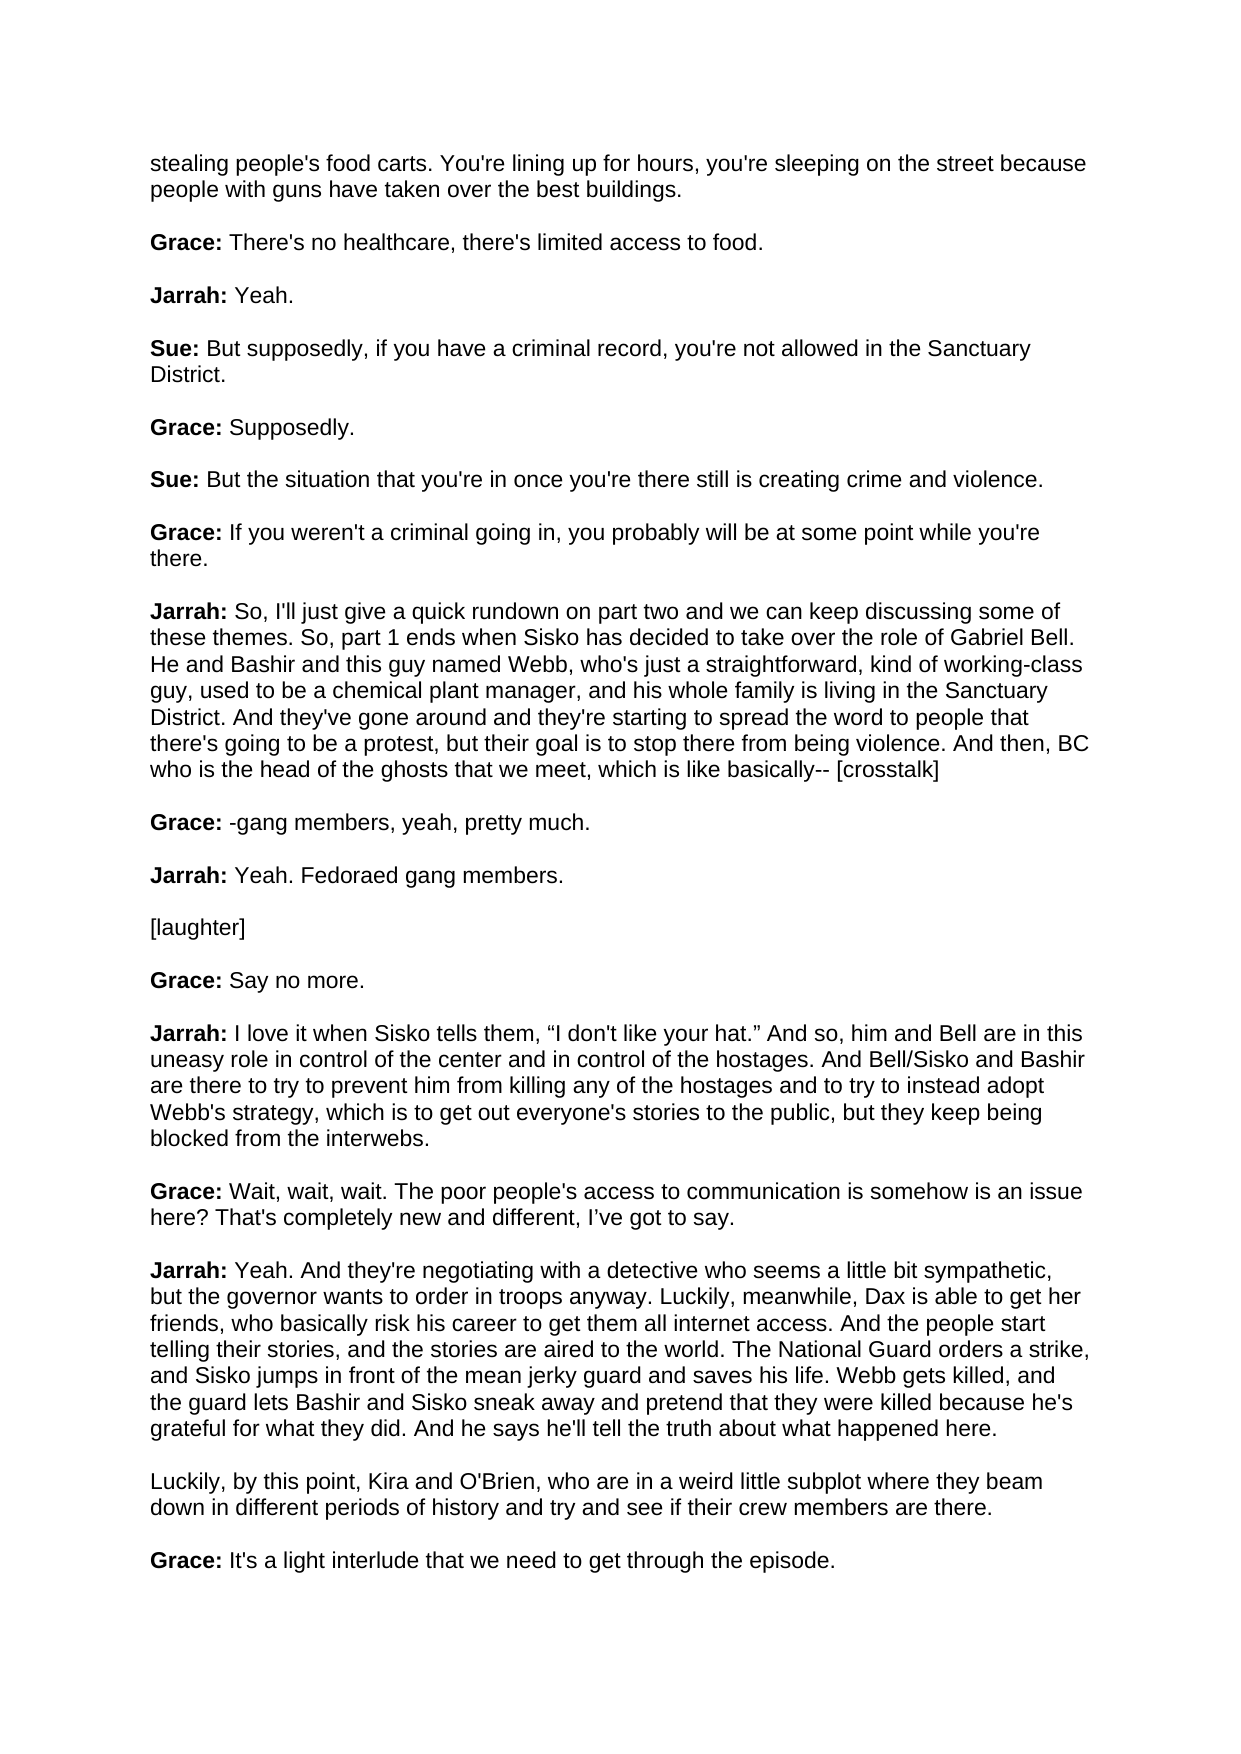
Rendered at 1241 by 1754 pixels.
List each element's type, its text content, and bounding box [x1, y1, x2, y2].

text Jarrah: Yeah. [150, 282, 1090, 308]
text Sue: But the situation that you're in once you're there still is creating crime and violence. [150, 466, 1090, 493]
text Jarrah: Yeah. And they're negotiating with a detective who seems a little bit sympathetic, but the governor wants to order in troops anyway. Luckily, meanwhile, Dax is able to get her friends, who basically risk his career to get them all internet access. And the people start telling their stories, and the stories are aired to the world. The National Guard orders a strike, and Sisko jumps in front of the mean jerky guard and saves his life. Webb gets killed, and the guard lets Bashir and Sisko sneak away and pretend that they were killed because he's grateful for what they did. And he says he'll tell the truth about what happened here. [150, 1257, 1090, 1441]
text Grace: Wait, wait, wait. The poor people's access to communication is somehow is an issue here? That's completely new and different, I’ve got to say. [150, 1178, 1090, 1231]
text Grace: -gang members, yeah, pretty much. [150, 809, 1090, 835]
text [laughter] [150, 914, 1090, 941]
text Grace: Supposedly. [150, 413, 1090, 440]
text Jarrah: I love it when Sisko tells them, “I don't like your hat.” And so, him and Bell are in this uneasy role in control of the center and in control of the hostages. And Bell/Sisko and Bashir are there to try to prevent him from killing any of the hostages and to try to instead adopt Webb's strategy, which is to get out everyone's stories to the public, but they keep being blocked from the interwebs. [150, 1020, 1090, 1151]
text Jarrah: Yeah. Fedoraed gang members. [150, 862, 1090, 888]
text Grace: It's a light interlude that we need to get through the episode. [150, 1547, 1090, 1573]
text Luckily, by this point, Kira and O'Brien, who are in a weird little subplot where they beam down in different periods of history and try and see if their crew members are there. [150, 1468, 1090, 1520]
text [150, 150, 1090, 203]
text Sue: But supposedly, if you have a criminal record, you're not allowed in the Sanctuary District. [150, 334, 1090, 387]
text Grace: There's no healthcare, there's limited access to food. [150, 229, 1090, 255]
text Grace: If you weren't a criminal going in, you probably will be at some point while you're there. [150, 519, 1090, 572]
text Grace: Say no more. [150, 967, 1090, 993]
text Jarrah: So, I'll just give a quick rundown on part two and we can keep discussing some of these themes. So, part 1 ends when Sisko has decided to take over the role of Gabriel Bell. He and Bashir and this guy named Webb, who's just a straightforward, kind of working-class guy, used to be a chemical plant manager, and his whole family is living in the Sanctuary District. And they've gone around and they're starting to spread the word to people that there's going to be a protest, but their goal is to stop there from being violence. And then, BC who is the head of the ghosts that we meet, which is like basically-- [crosstalk] [150, 598, 1090, 782]
